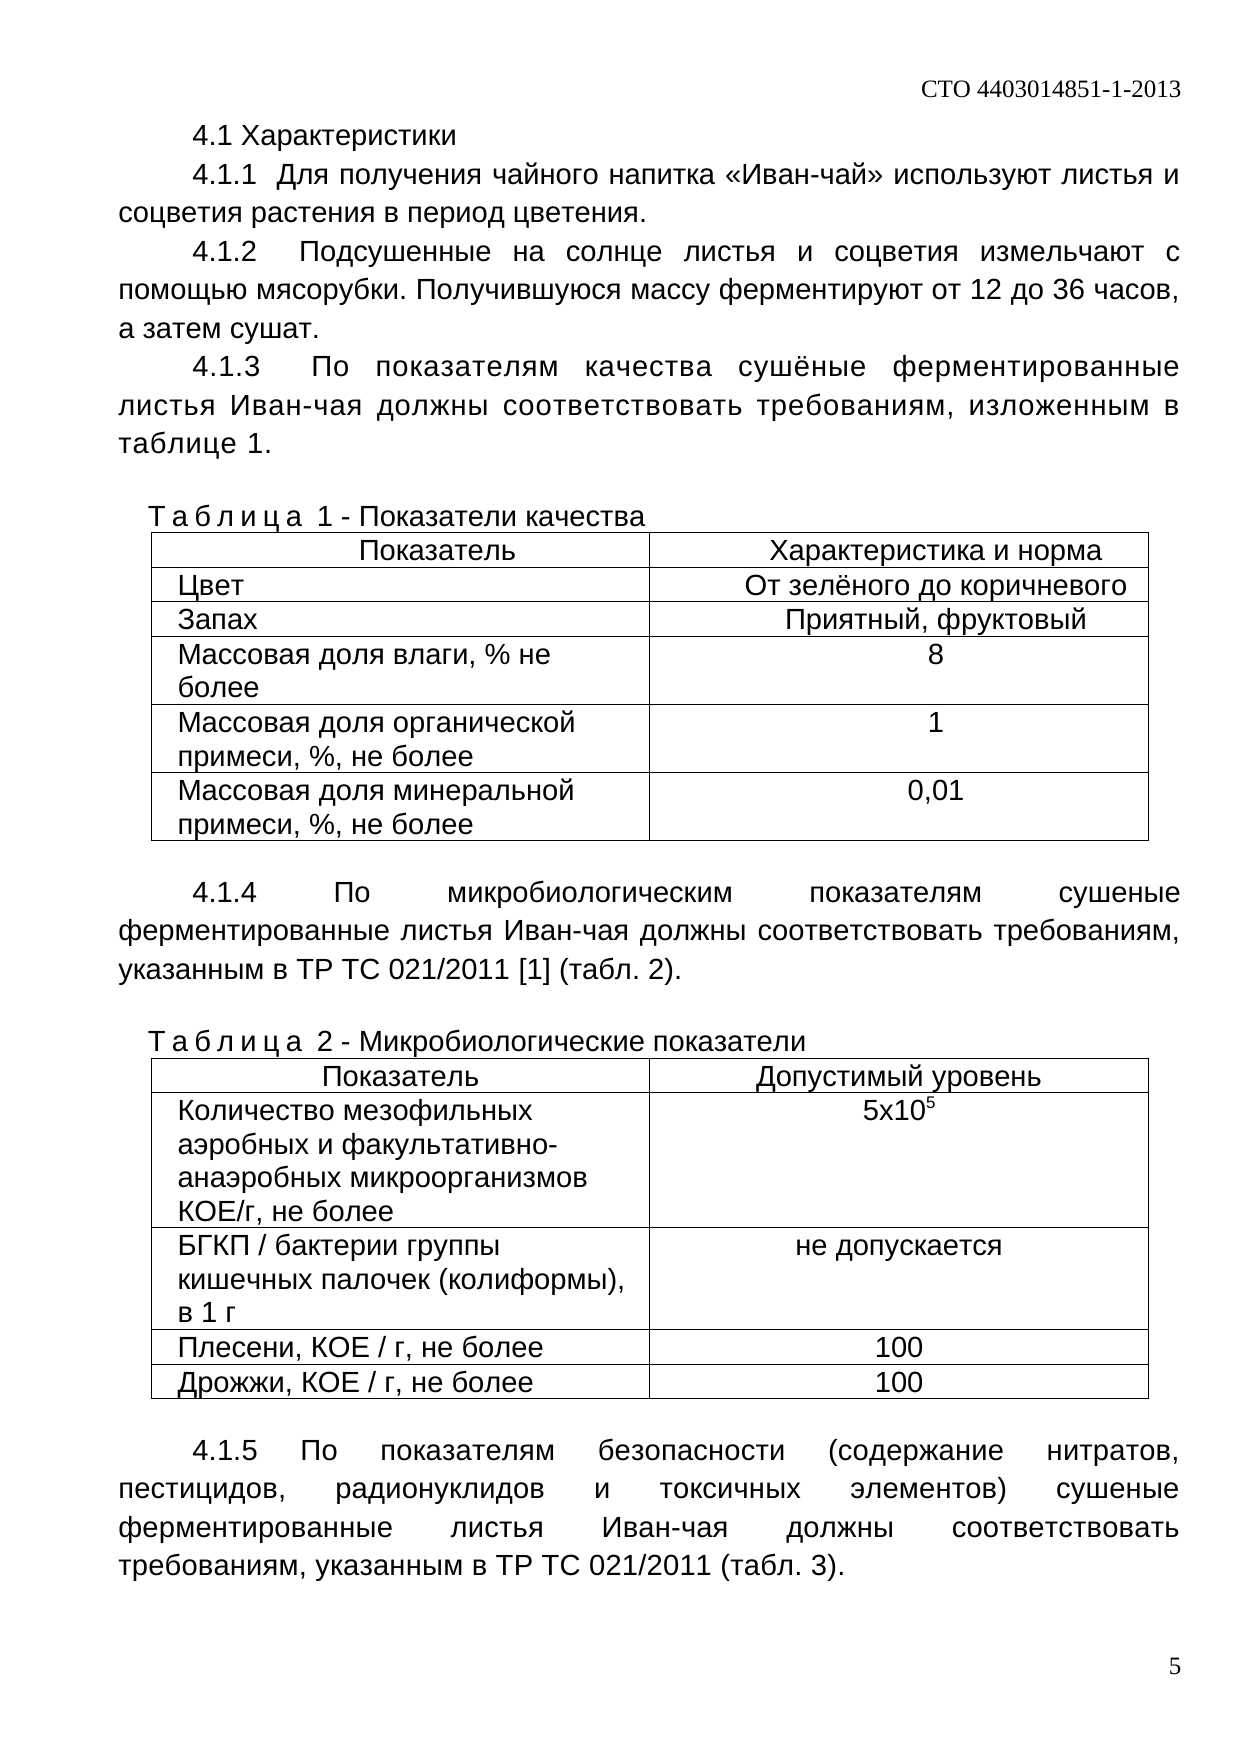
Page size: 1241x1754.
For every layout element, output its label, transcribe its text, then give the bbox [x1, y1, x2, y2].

table_cell 100 [650, 1330, 1148, 1363]
table_cell 8 [650, 637, 1148, 704]
text 4.1.2 Подсушенные на солнце листья и соцветия измельчают с помощью мясорубки. Получившуюся массу ферментируют от 12 до 36 часов, а затем сушат. [118, 234, 1181, 344]
table_cell Дрожжи, КОЕ / г, не более [152, 1365, 649, 1398]
table_header Показатель [152, 533, 649, 567]
text 4.1.5 По показателям безопасности (содержание нитратов, пестицидов, радионуклидов и токсичных элементов) сушеные ферментированные листья Иван-чая должны соответствовать требованиям, указанным в ТР ТС 021/2011 (табл. 3). [118, 1433, 1181, 1582]
table_cell 100 [650, 1365, 1148, 1398]
table_cell 0,01 [650, 773, 1148, 840]
table_header Допустимый уровень [650, 1059, 1148, 1092]
table_cell 5х105 [650, 1093, 1148, 1227]
table_cell От зелёного до коричневого [650, 568, 1148, 601]
table_cell Плесени, КОЕ / г, не более [152, 1330, 649, 1363]
table_header Характеристика и норма [650, 533, 1148, 567]
text Таблица 2 - Микробиологические показатели [118, 1024, 1181, 1057]
text 4.1.1 Для получения чайного напитка «Иван-чай» используют листья и соцветия растения в период цветения. [118, 157, 1181, 229]
table_header Показатель [152, 1059, 649, 1092]
table_cell Массовая доля влаги, % не более [152, 637, 649, 704]
text 4.1.4 По микробиологическим показателям сушеные ферментированные листья Иван-чая должны соответствовать требованиям, указанным в ТР ТС 021/2011 [1] (табл. 2). [118, 875, 1181, 985]
table_cell не допускается [650, 1228, 1148, 1329]
text 4.1.3 По показателям качества сушёные ферментированные листья Иван-чая должны соответствовать требованиям, изложенным в таблице 1. [118, 349, 1181, 460]
text 4.1 Характеристики [118, 118, 1181, 152]
table_cell 1 [650, 705, 1148, 772]
table_cell Массовая доля минеральной примеси, %, не более [152, 773, 649, 840]
table_cell БГКП / бактерии группы кишечных палочек (колиформы), в 1 г [152, 1228, 649, 1329]
table_cell Массовая доля органической примеси, %, не более [152, 705, 649, 772]
text Таблица 1 - Показатели качества [118, 498, 1181, 532]
table_cell Приятный, фруктовый [650, 602, 1148, 636]
table_cell Цвет [152, 568, 649, 601]
table_cell Запах [152, 602, 649, 636]
table_cell Количество мезофильных аэробных и факультативно-анаэробных микроорганизмов КОЕ/г, не более [152, 1093, 649, 1227]
